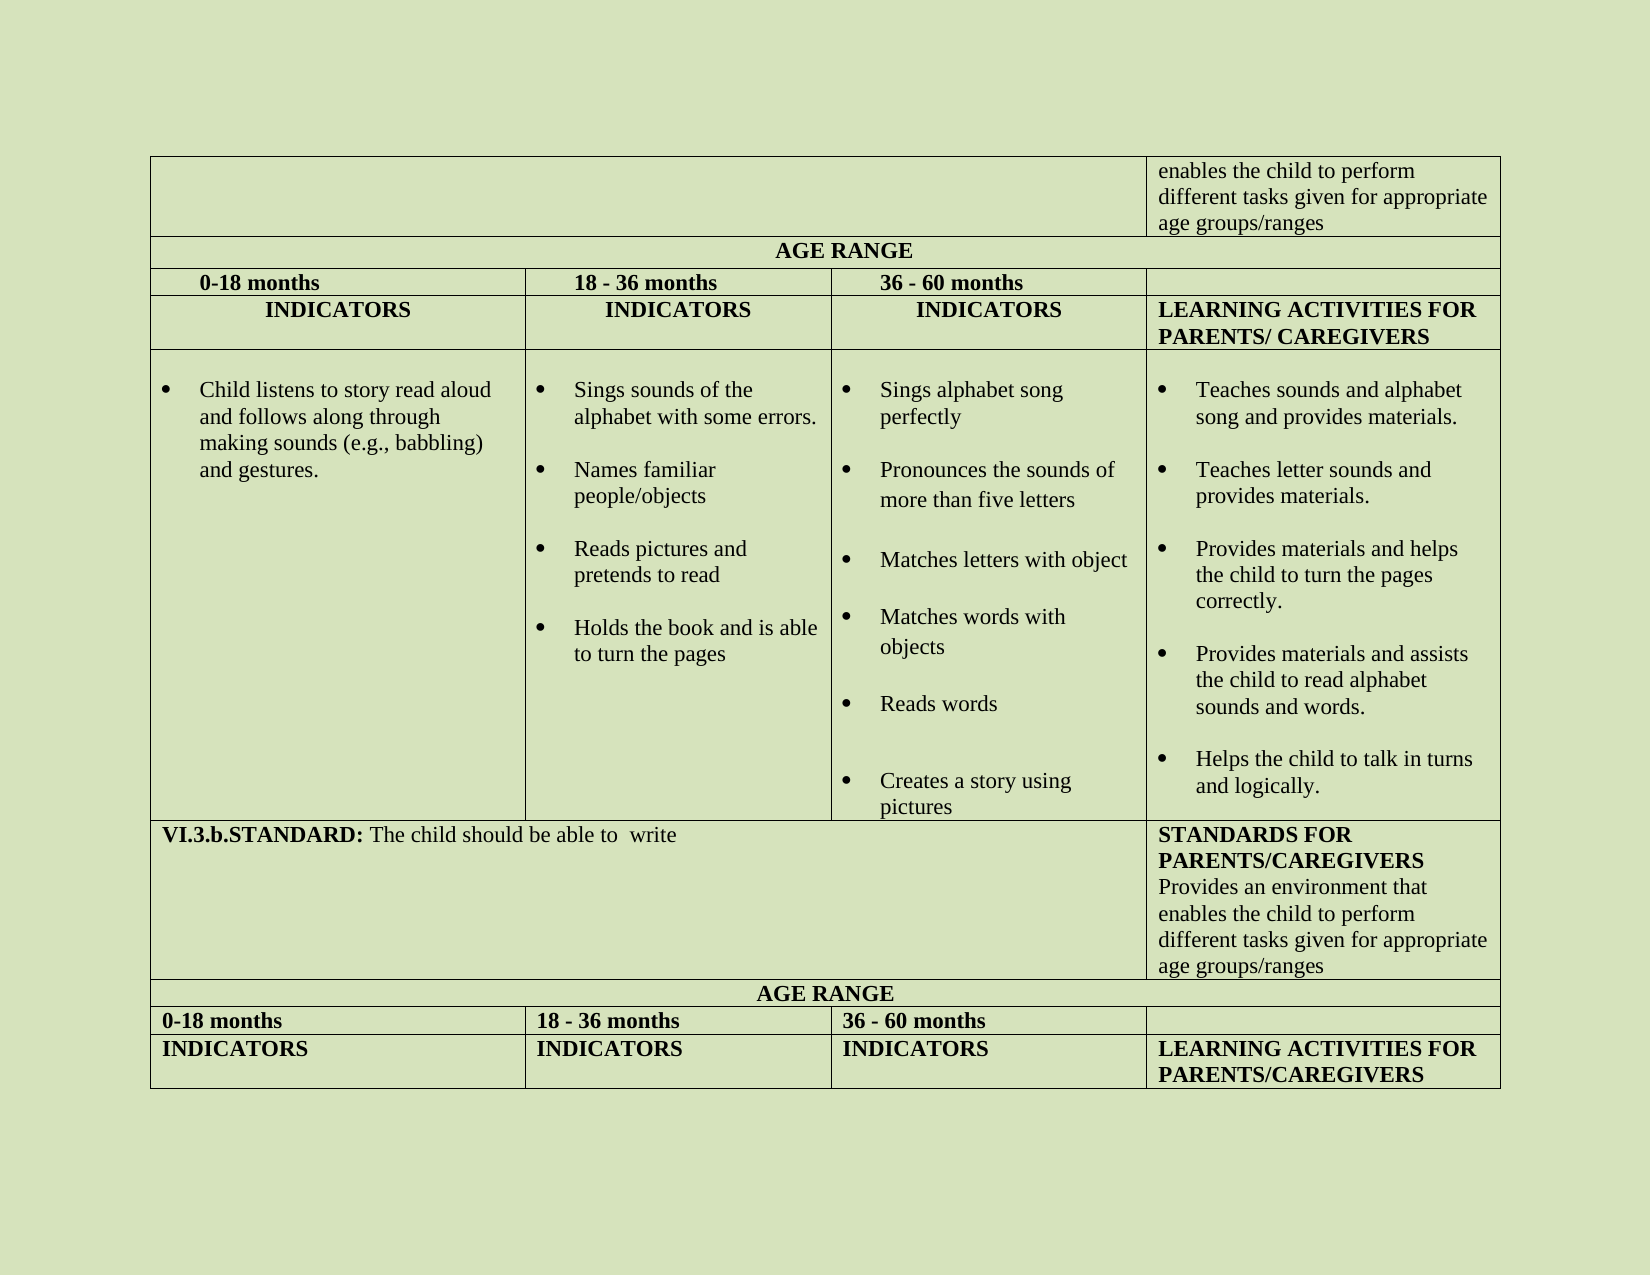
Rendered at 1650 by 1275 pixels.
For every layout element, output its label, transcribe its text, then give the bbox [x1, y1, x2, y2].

table_cell Child listens to story read aloud and follows along through making sounds (e.g., babbling) and gestures. [151, 350, 525, 820]
table_cell Sings sounds of the alphabet with some errors. Names familiar people/objects Reads pictures and pretends to read Holds the book and is able to turn the pages [526, 350, 831, 820]
table_cell STANDARDS FOR PARENTS/CAREGIVERS Provides an environment that enables the child to perform different tasks given for appropriate age groups/ranges [1147, 821, 1500, 979]
table_cell LEARNING ACTIVITIES FOR PARENTS/CAREGIVERS [1147, 1035, 1500, 1087]
table_cell [1147, 1007, 1500, 1034]
table_cell 0-18 months [151, 1007, 525, 1034]
table_cell INDICATORS [526, 296, 831, 349]
table_cell 18 - 36 months [526, 1007, 831, 1034]
table_cell AGE RANGE [151, 980, 1500, 1006]
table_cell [151, 157, 1146, 236]
table_cell Sings alphabet song perfectly Pronounces the sounds of more than five letters Matches letters with object Matches words with objects Reads words Creates a story using pictures [832, 350, 1146, 820]
table_cell INDICATORS [832, 1035, 1146, 1087]
table_cell [1147, 269, 1500, 295]
table_cell LEARNING ACTIVITIES FOR PARENTS/ CAREGIVERS [1147, 296, 1500, 349]
table_cell 36 - 60 months [832, 269, 1146, 295]
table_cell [1147, 157, 1500, 236]
table_cell INDICATORS [526, 1035, 831, 1087]
table_cell 0-18 months [151, 269, 525, 295]
table_cell INDICATORS [151, 1035, 525, 1087]
table_cell Teaches sounds and alphabet song and provides materials. Teaches letter sounds and provides materials. Provides materials and helps the child to turn the pages correctly. Provides materials and assists the child to read alphabet sounds and words. Helps the child to talk in turns and logically. [1147, 350, 1500, 820]
table_cell INDICATORS [151, 296, 525, 349]
table_cell 36 - 60 months [832, 1007, 1146, 1034]
table_cell INDICATORS [832, 296, 1146, 349]
table_cell 18 - 36 months [526, 269, 831, 295]
table_cell VI.3.b.STANDARD: The child should be able to write [151, 821, 1146, 979]
table_cell AGE RANGE [151, 237, 1500, 268]
